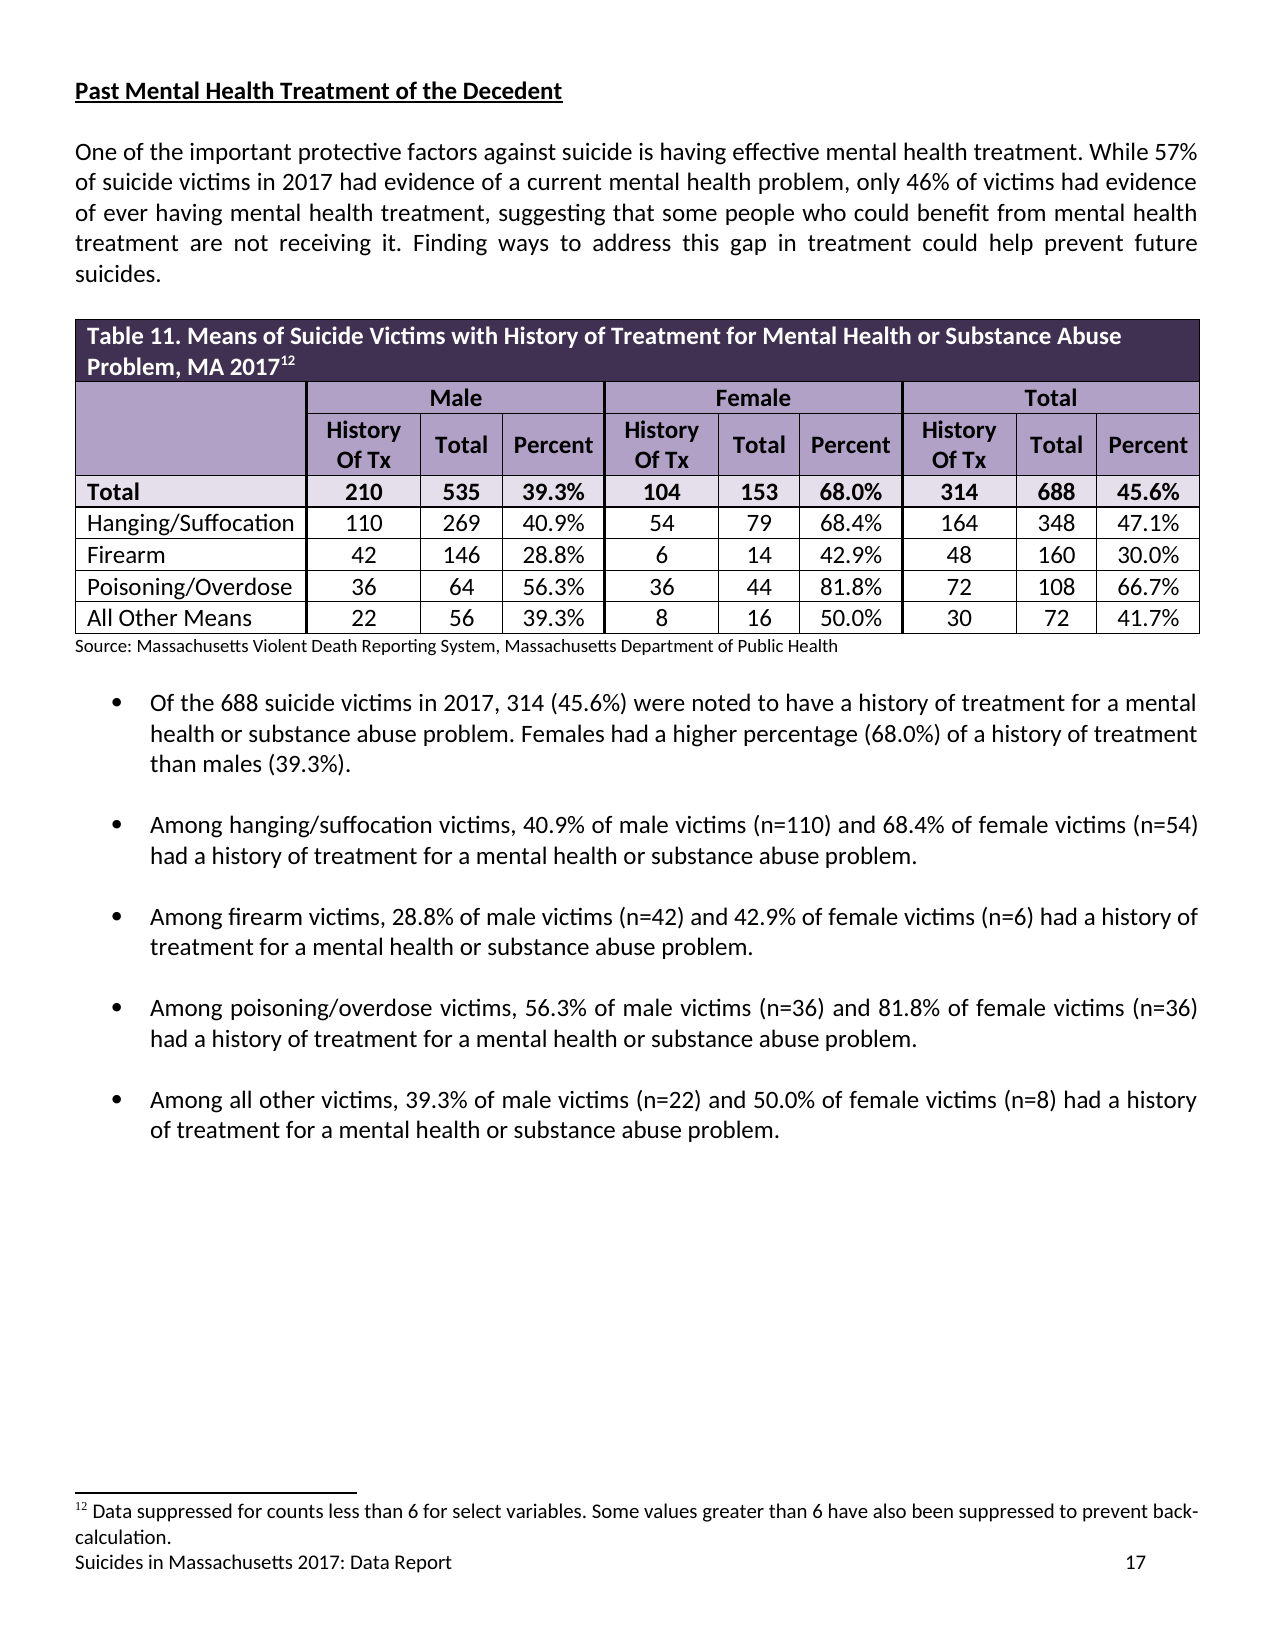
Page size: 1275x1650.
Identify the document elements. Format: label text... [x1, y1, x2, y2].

table_cell 104 [606, 476, 718, 506]
table_cell 81.8% [800, 571, 901, 601]
table_cell 8 [606, 602, 718, 633]
table_cell Total [904, 382, 1199, 413]
table_cell 28.8% [503, 539, 603, 569]
table_cell 153 [719, 476, 799, 506]
table_cell 269 [421, 508, 502, 538]
table_cell 14 [719, 539, 799, 569]
table_cell 314 [904, 476, 1016, 506]
table_cell History Of Tx [606, 414, 718, 475]
table_cell 160 [1017, 539, 1096, 569]
table_cell 42 [308, 539, 420, 569]
table_cell 56 [421, 602, 502, 633]
table_cell 6 [606, 539, 718, 569]
table_cell 45.6% [1097, 476, 1199, 506]
table_cell Female [606, 382, 901, 413]
table_cell Firearm [76, 539, 305, 569]
text Source: Massachusetts Violent Death Reporting System, Massachusetts Department of Public Health [75, 634, 1200, 657]
table_cell 48 [904, 539, 1016, 569]
table_cell 535 [421, 476, 502, 506]
table_cell 210 [308, 476, 420, 506]
table_cell 348 [1017, 508, 1096, 538]
table_cell 42.9% [800, 539, 901, 569]
table_cell 64 [421, 571, 502, 601]
list Among firearm victims, 28.8% of male victims (n=42) and 42.9% of female victims (n=6) had a history of treatment for a mental health or substance abuse problem. [112, 901, 1200, 962]
table_cell Percent [800, 414, 901, 475]
table_cell Total [76, 476, 305, 506]
table_cell Total [719, 414, 799, 475]
table_cell 39.3% [503, 476, 603, 506]
table_cell 36 [308, 571, 420, 601]
table_cell Male [308, 382, 603, 413]
table_cell 164 [904, 508, 1016, 538]
table_cell Percent [503, 414, 603, 475]
table_header Table 11. Means of Suicide Victims with History of Treatment for Mental Health or Substance Abuse Problem, MA 2017 [76, 320, 1199, 381]
table_cell 56.3% [503, 571, 603, 601]
table_cell 22 [308, 602, 420, 633]
table_cell 688 [1017, 476, 1096, 506]
text Past Mental Health Treatment of the Decedent [75, 75, 1200, 106]
list Of the 688 suicide victims in 2017, 314 (45.6%) were noted to have a history of treatment for a mental health or substance abuse problem. Females had a higher percentage (68.0%) of a history of treatment than males (39.3%). [112, 687, 1200, 779]
list Among poisoning/overdose victims, 56.3% of male victims (n=36) and 81.8% of female victims (n=36) had a history of treatment for a mental health or substance abuse problem. [112, 992, 1200, 1053]
table_cell All Other Means [76, 602, 305, 633]
table_cell 72 [1017, 602, 1096, 633]
table_cell Total [1017, 414, 1096, 475]
table_cell 40.9% [503, 508, 603, 538]
table_cell 44 [719, 571, 799, 601]
list Among hanging/suffocation victims, 40.9% of male victims (n=110) and 68.4% of female victims (n=54) had a history of treatment for a mental health or substance abuse problem. [112, 809, 1200, 870]
table_cell 108 [1017, 571, 1096, 601]
table_cell Poisoning/Overdose [76, 571, 305, 601]
table_cell 72 [904, 571, 1016, 601]
table_cell [76, 382, 305, 475]
table_cell Percent [1097, 414, 1199, 475]
table_cell 110 [308, 508, 420, 538]
table_cell 68.0% [800, 476, 901, 506]
text One of the important protective factors against suicide is having effective mental health treatment. While 57% of suicide victims in 2017 had evidence of a current mental health problem, only 46% of victims had evidence of ever having mental health treatment, suggesting that some people who could benefit from mental health treatment are not receiving it. Finding ways to address this gap in treatment could help prevent future suicides. [75, 136, 1200, 289]
table_cell 41.7% [1097, 602, 1199, 633]
table_cell 79 [719, 508, 799, 538]
table_cell History Of Tx [308, 414, 420, 475]
table_cell History Of Tx [904, 414, 1016, 475]
table_cell Total [421, 414, 502, 475]
table_cell 68.4% [800, 508, 901, 538]
table_cell 36 [606, 571, 718, 601]
table_cell 47.1% [1097, 508, 1199, 538]
table_cell 30 [904, 602, 1016, 633]
table_cell 30.0% [1097, 539, 1199, 569]
table_cell 54 [606, 508, 718, 538]
table_cell 66.7% [1097, 571, 1199, 601]
table_cell 16 [719, 602, 799, 633]
table_cell 39.3% [503, 602, 603, 633]
table_cell 50.0% [800, 602, 901, 633]
table_cell 146 [421, 539, 502, 569]
table_cell Hanging/Suffocation [76, 508, 305, 538]
list Among all other victims, 39.3% of male victims (n=22) and 50.0% of female victims (n=8) had a history of treatment for a mental health or substance abuse problem. [112, 1084, 1200, 1145]
